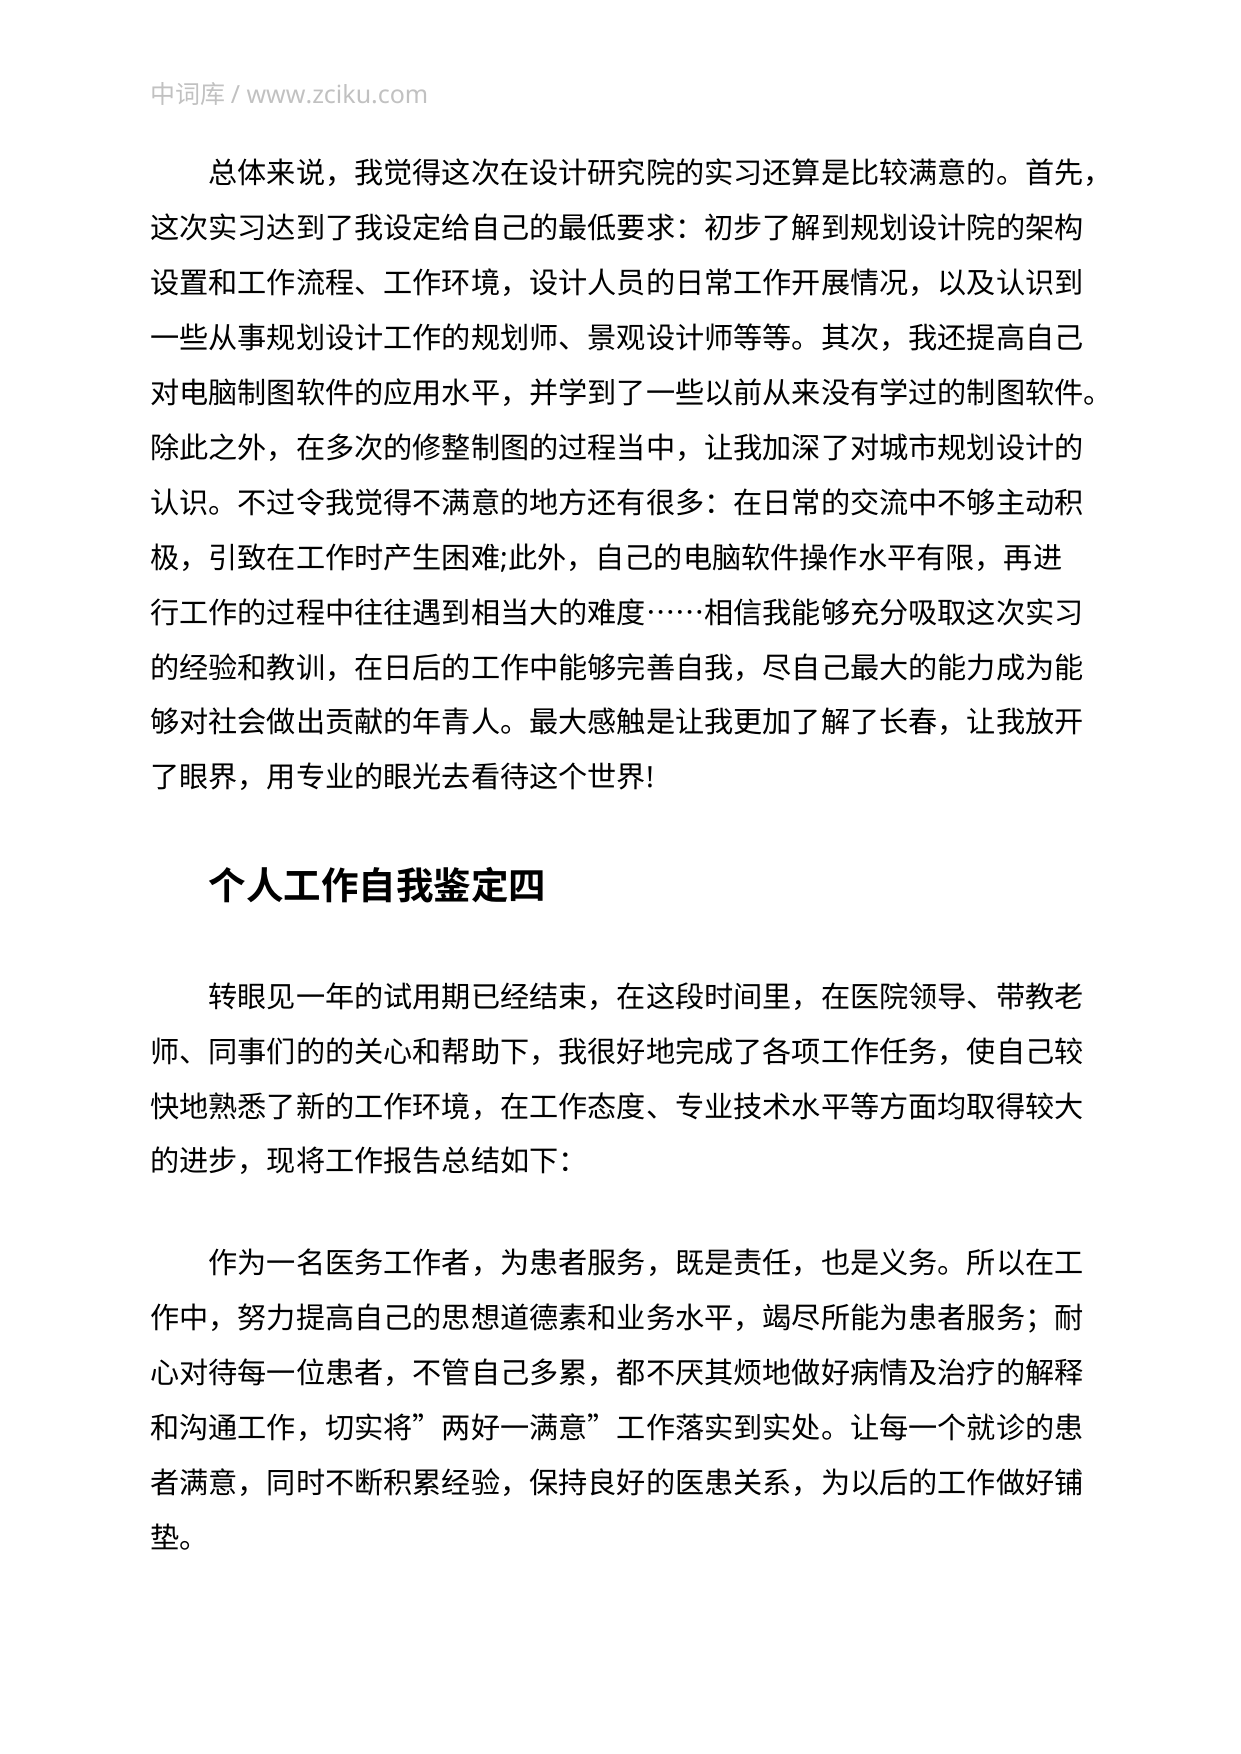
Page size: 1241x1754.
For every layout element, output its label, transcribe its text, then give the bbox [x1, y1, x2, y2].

text 作为一名医务工作者，为患者服务，既是责任，也是义务。所以在工作中，努力提高自己的思想道德素和业务水平，竭尽所能为患者服务；耐心对待每一位患者，不管自己多累，都不厌其烦地做好病情及治疗的解释和沟通工作，切实将”两好一满意”工作落实到实处。让每一个就诊的患者满意，同时不断积累经验，保持良好的医患关系，为以后的工作做好铺垫。 [150, 1240, 1090, 1557]
text 转眼见一年的试用期已经结束，在这段时间里，在医院领导、带教老师、同事们的的关心和帮助下，我很好地完成了各项工作任务，使自己较快地熟悉了新的工作环境，在工作态度、专业技术水平等方面均取得较大的进步，现将工作报告总结如下： [150, 973, 1090, 1180]
text 总体来说，我觉得这次在设计研究院的实习还算是比较满意的。首先，这次实习达到了我设定给自己的最低要求：初步了解到规划设计院的架构设置和工作流程、工作环境，设计人员的日常工作开展情况，以及认识到一些从事规划设计工作的规划师、景观设计师等等。其次，我还提高自己对电脑制图软件的应用水平，并学到了一些以前从来没有学过的制图软件。除此之外，在多次的修整制图的过程当中，让我加深了对城市规划设计的认识。不过令我觉得不满意的地方还有很多：在日常的交流中不够主动积极，引致在工作时产生困难;此外，自己的电脑软件操作水平有限，再进行工作的过程中往往遇到相当大的难度……相信我能够充分吸取这次实习的经验和教训，在日后的工作中能够完善自我，尽自己最大的能力成为能够对社会做出贡献的年青人。最大感触是让我更加了解了长春，让我放开了眼界，用专业的眼光去看待这个世界! [150, 150, 1090, 796]
text 个人工作自我鉴定四 [150, 856, 1090, 910]
